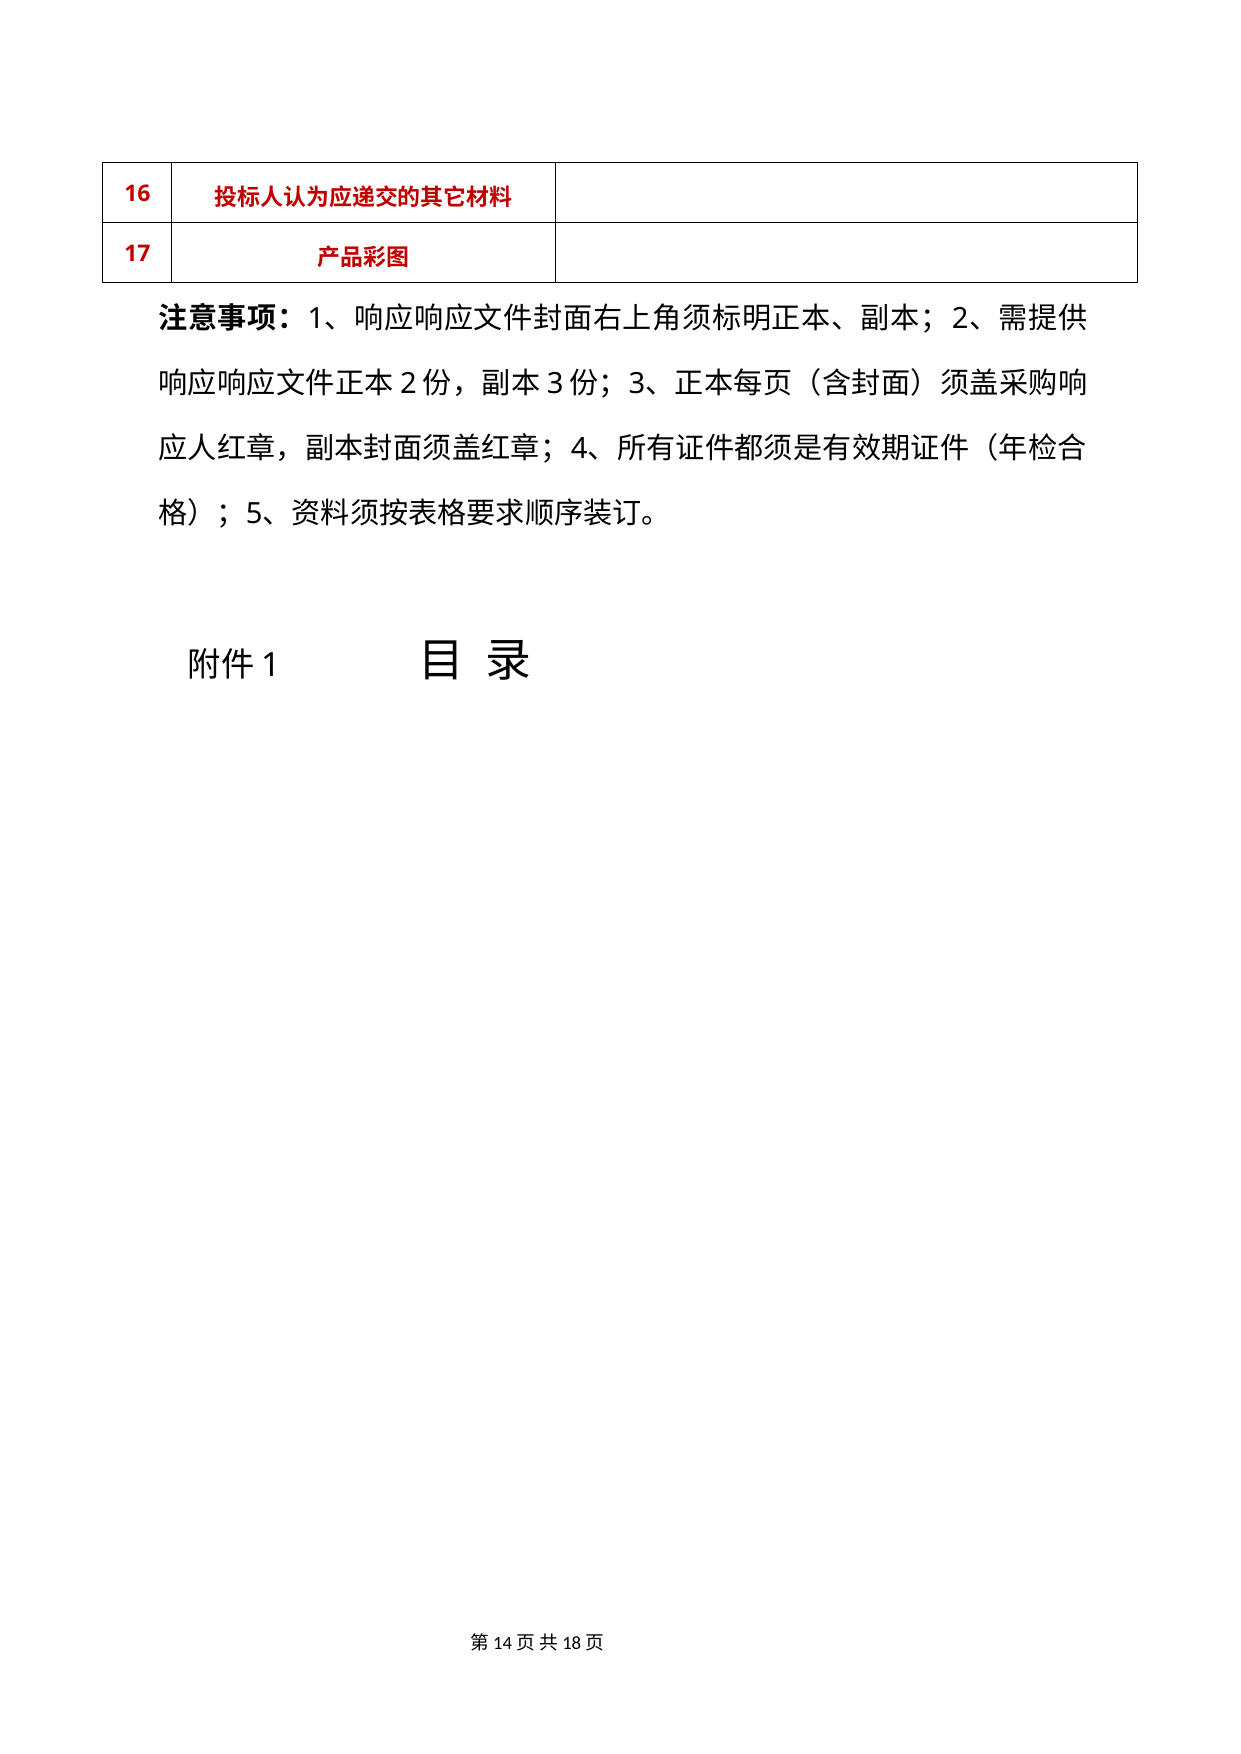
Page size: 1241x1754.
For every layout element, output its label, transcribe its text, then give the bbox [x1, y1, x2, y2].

text 注意事项：1、响应响应文件封面右上角须标明正本、副本；2、需提供响应响应文件正本2份，副本3份；3、正本每页（含封面）须盖采购响应人红章，副本封面须盖红章；4、所有证件都须是有效期证件（年检合格）；5、资料须按表格要求顺序装订。 [158, 283, 1088, 543]
table_cell 产品彩图 [172, 223, 555, 282]
text 附件1 目 录 [187, 608, 1053, 706]
table_cell 16 [103, 163, 171, 222]
table_cell [556, 223, 1137, 282]
table_cell 17 [103, 223, 171, 282]
table_cell 投标人认为应递交的其它材料 [172, 163, 555, 222]
table_cell [556, 163, 1137, 222]
